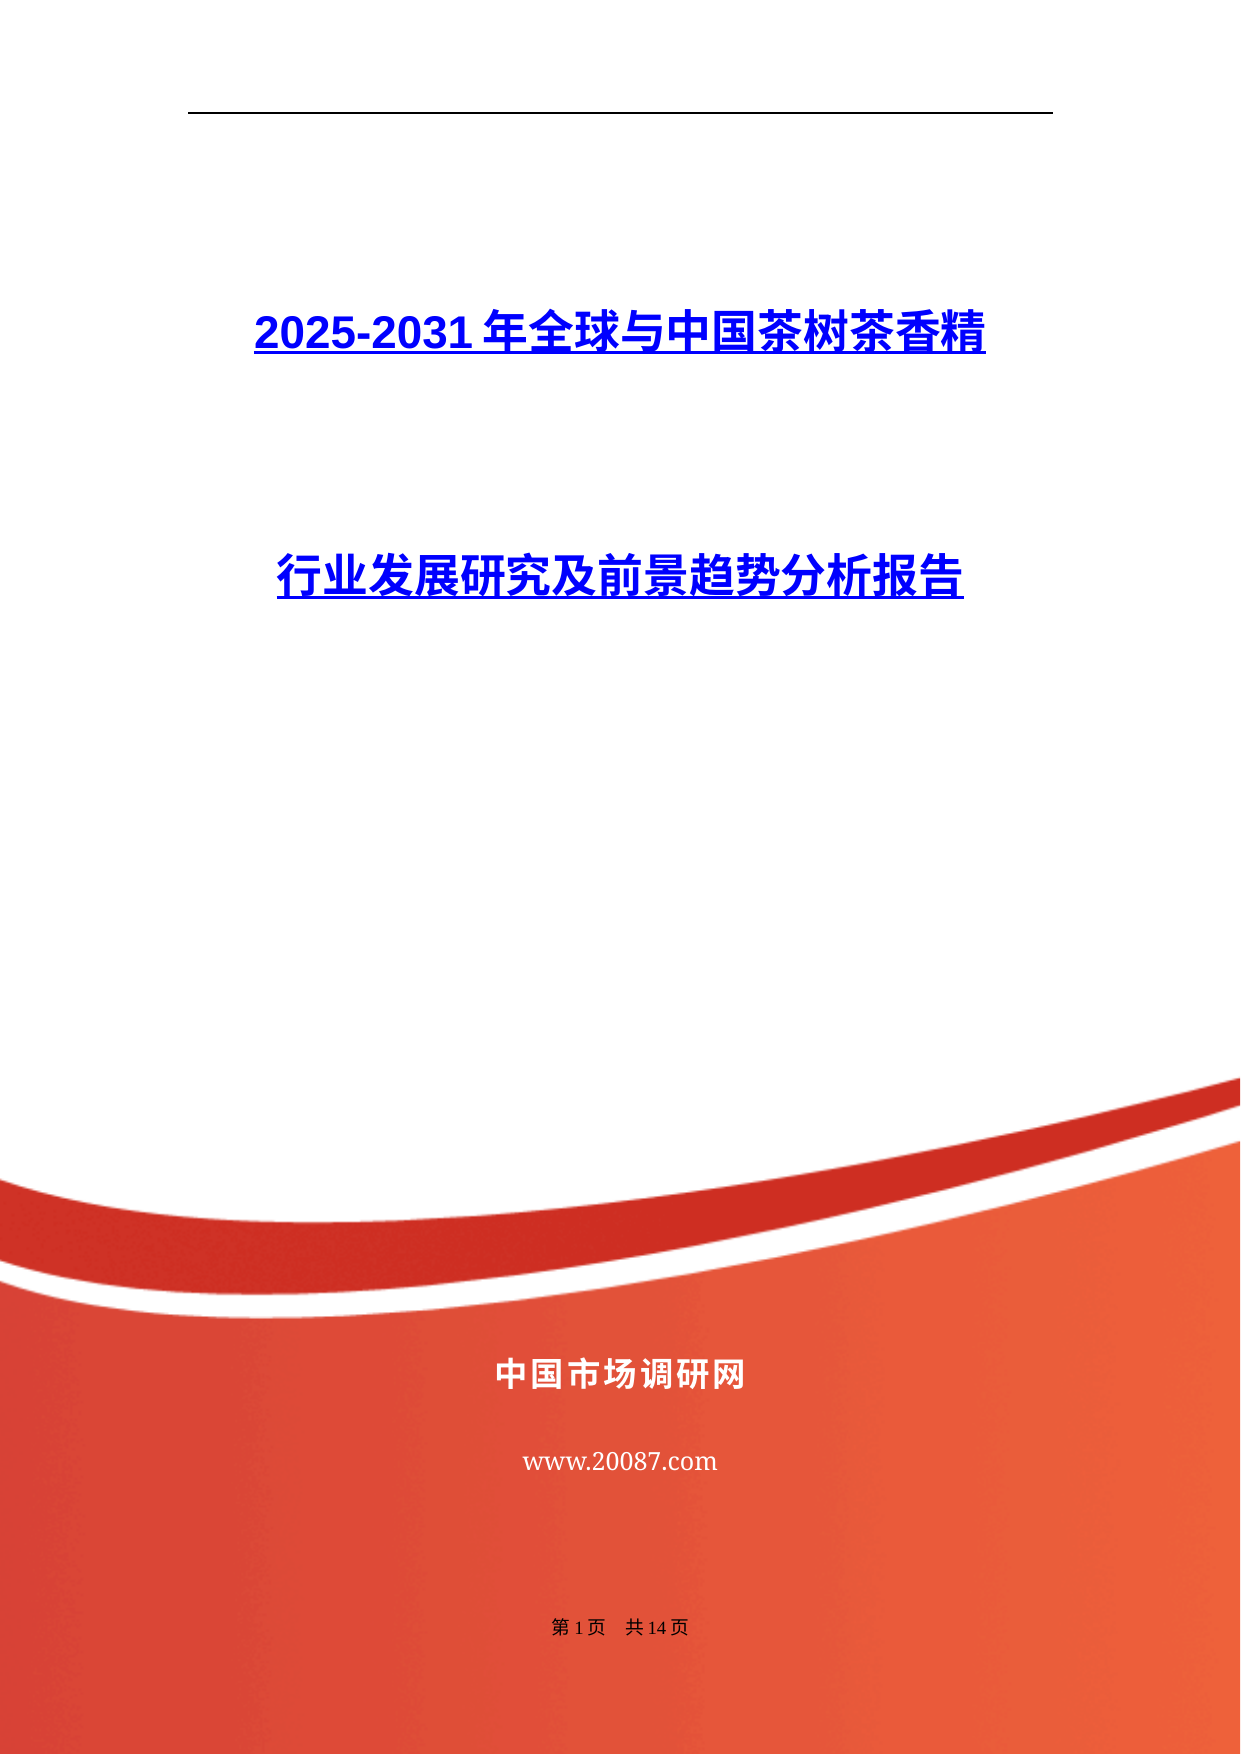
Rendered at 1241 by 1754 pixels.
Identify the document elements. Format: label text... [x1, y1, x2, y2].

table_header 2025-2031年全球与中国茶树茶香精行业发展研究及前景趋势分析报告 [188, 207, 1053, 773]
text www.20087.com [187, 1428, 1053, 1493]
subtitle 中国市场调研网 [187, 1339, 1053, 1404]
picture [0, 1006, 1241, 1754]
